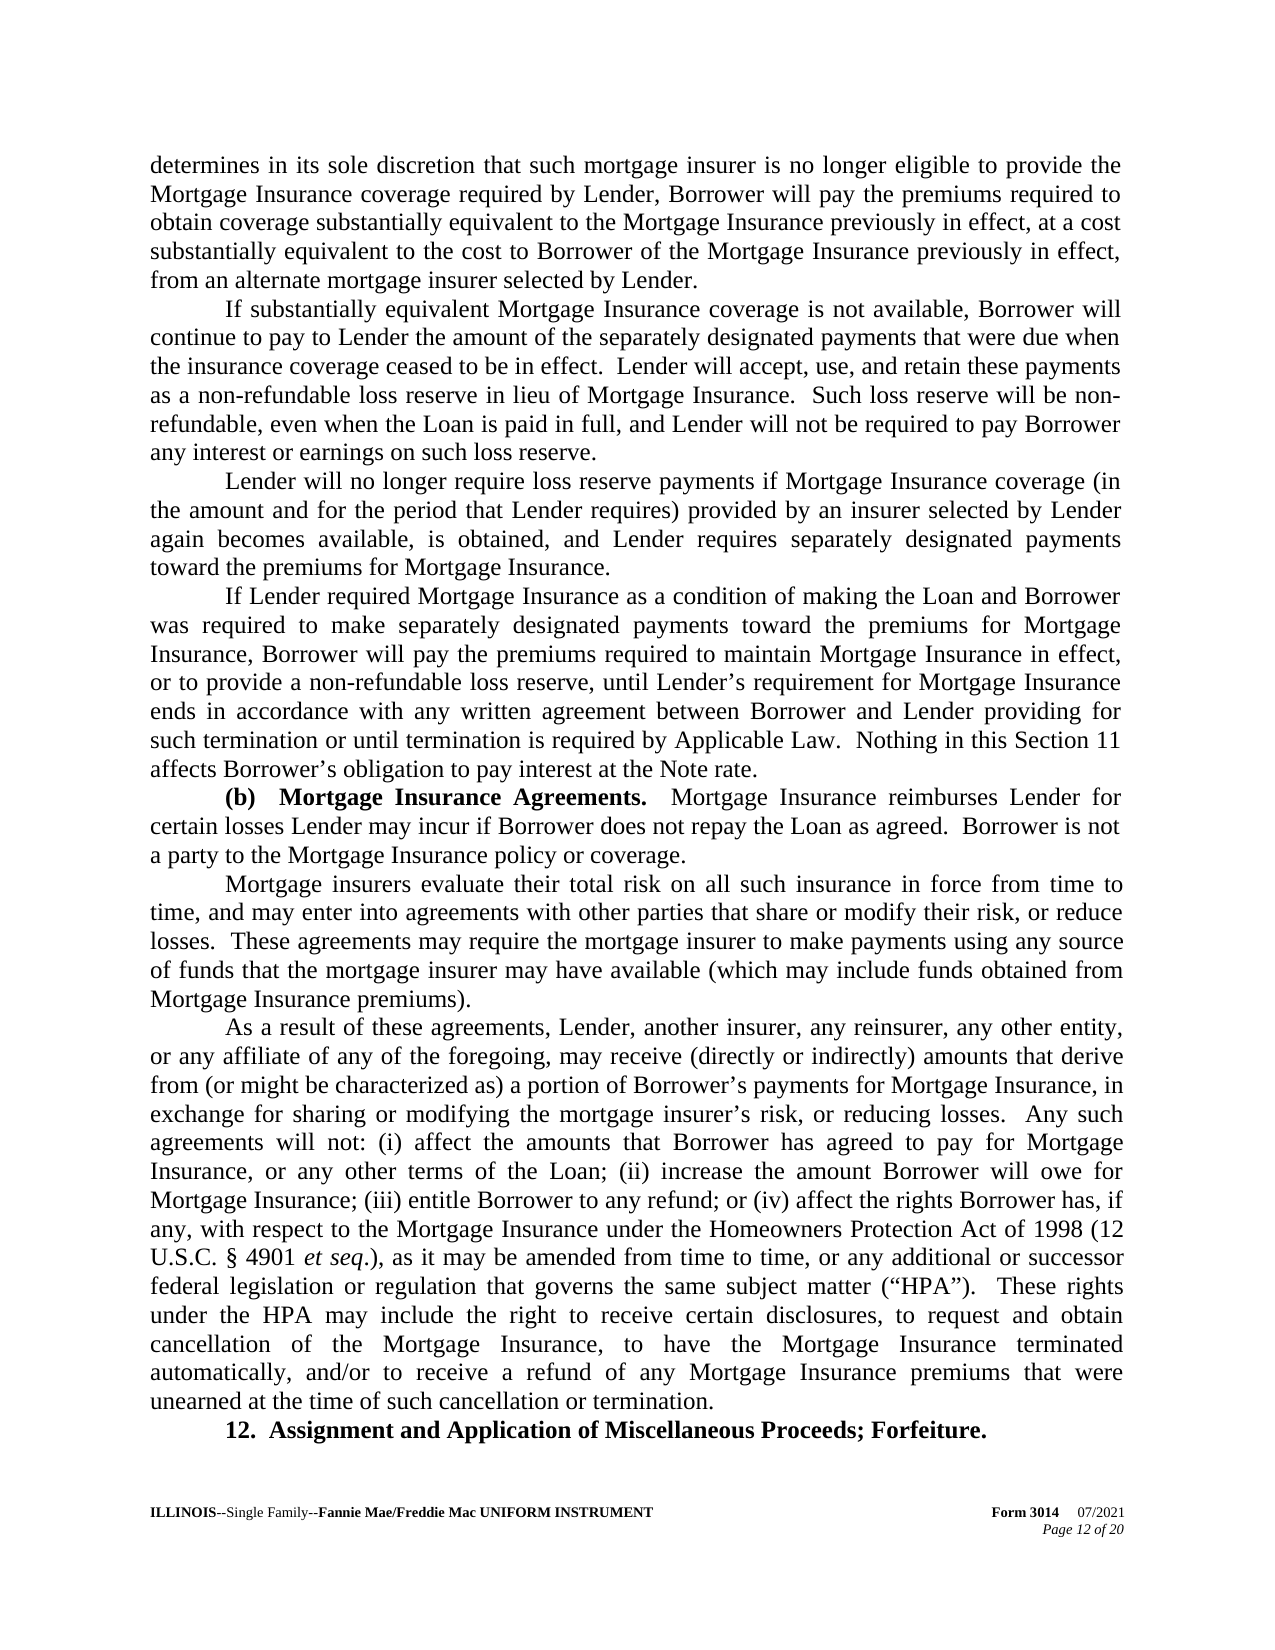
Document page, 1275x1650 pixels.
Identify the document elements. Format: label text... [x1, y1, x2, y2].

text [150, 150, 1122, 294]
text If substantially equivalent Mortgage Insurance coverage is not available, Borrower will continue to pay to Lender the amount of the separately designated payments that were due when the insurance coverage ceased to be in effect. Lender will accept, use, and retain these payments as a non-refundable loss reserve in lieu of Mortgage Insurance. Such loss reserve will be non-refundable, even when the Loan is paid in full, and Lender will not be required to pay Borrower any interest or earnings on such loss reserve. [150, 294, 1122, 466]
text (b) Mortgage Insurance Agreements. Mortgage Insurance reimburses Lender for certain losses Lender may incur if Borrower does not repay the Loan as agreed. Borrower is not a party to the Mortgage Insurance policy or coverage. [150, 782, 1121, 869]
text If Lender required Mortgage Insurance as a condition of making the Loan and Borrower was required to make separately designated payments toward the premiums for Mortgage Insurance, Borrower will pay the premiums required to maintain Mortgage Insurance in effect, or to provide a non-refundable loss reserve, until Lender’s requirement for Mortgage Insurance ends in accordance with any written agreement between Borrower and Lender providing for such termination or until termination is required by Applicable Law. Nothing in this Section 11 affects Borrower’s obligation to pay interest at the Note rate. [150, 581, 1122, 782]
text 12. Assignment and Application of Miscellaneous Proceeds; Forfeiture. [150, 1415, 1125, 1444]
text As a result of these agreements, Lender, another insurer, any reinsurer, any other entity, or any affiliate of any of the foregoing, may receive (directly or indirectly) amounts that derive from (or might be characterized as) a portion of Borrower’s payments for Mortgage Insurance, in exchange for sharing or modifying the mortgage insurer’s risk, or reducing losses. Any such agreements will not: (i) affect the amounts that Borrower has agreed to pay for Mortgage Insurance, or any other terms of the Loan; (ii) increase the amount Borrower will owe for Mortgage Insurance; (iii) entitle Borrower to any refund; or (iv) affect the rights Borrower has, if any, with respect to the Mortgage Insurance under the Homeowners Protection Act of 1998 (12 U.S.C. § 4901 et seq.), as it may be amended from time to time, or any additional or successor federal legislation or regulation that governs the same subject matter (“HPA”). These rights under the HPA may include the right to receive certain disclosures, to request and obtain cancellation of the Mortgage Insurance, to have the Mortgage Insurance terminated automatically, and/or to receive a refund of any Mortgage Insurance premiums that were unearned at the time of such cancellation or termination. [150, 1012, 1125, 1415]
text Lender will no longer require loss reserve payments if Mortgage Insurance coverage (in the amount and for the period that Lender requires) provided by an insurer selected by Lender again becomes available, is obtained, and Lender requires separately designated payments toward the premiums for Mortgage Insurance. [150, 466, 1122, 581]
text Mortgage insurers evaluate their total risk on all such insurance in force from time to time, and may enter into agreements with other parties that share or modify their risk, or reduce losses. These agreements may require the mortgage insurer to make payments using any source of funds that the mortgage insurer may have available (which may include funds obtained from Mortgage Insurance premiums). [150, 869, 1125, 1012]
